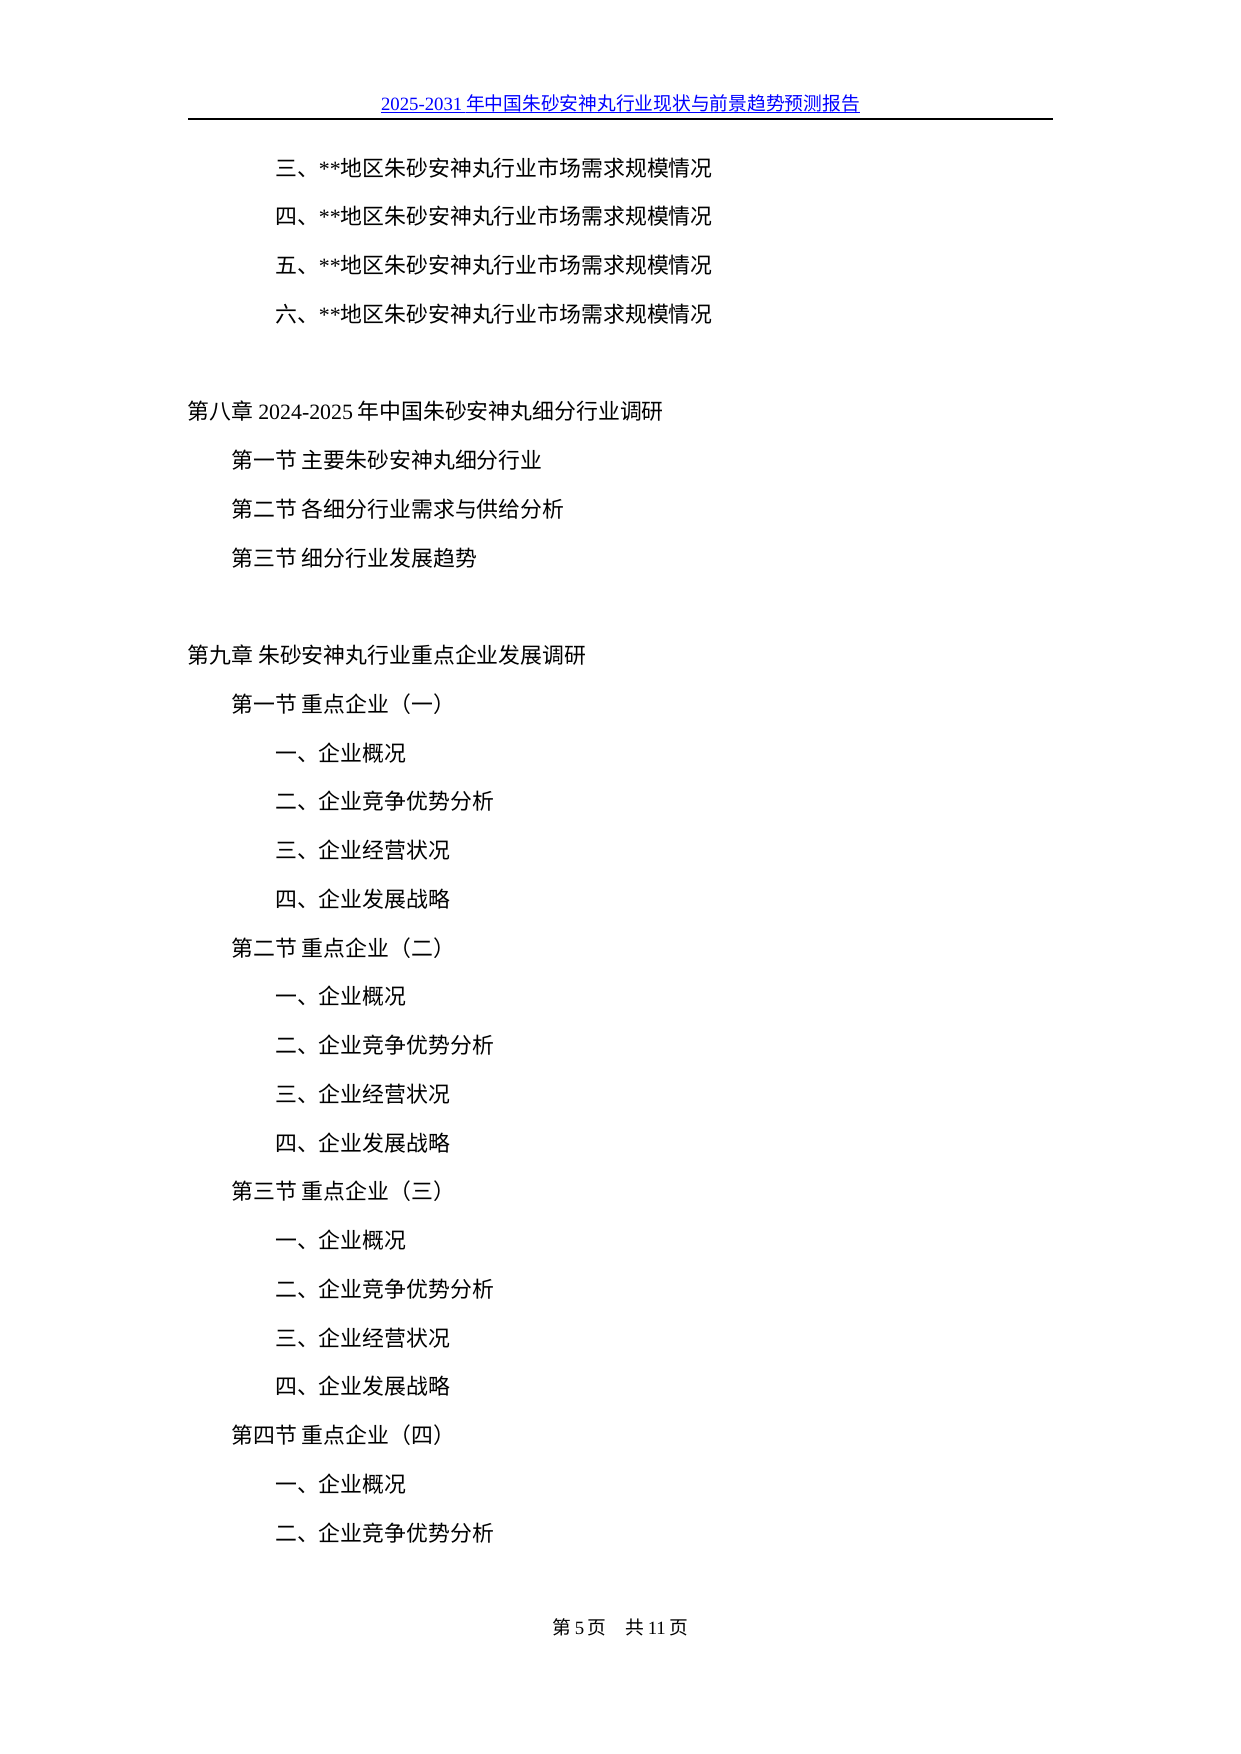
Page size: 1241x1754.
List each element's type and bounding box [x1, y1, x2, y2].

text [187, 150, 1053, 1548]
